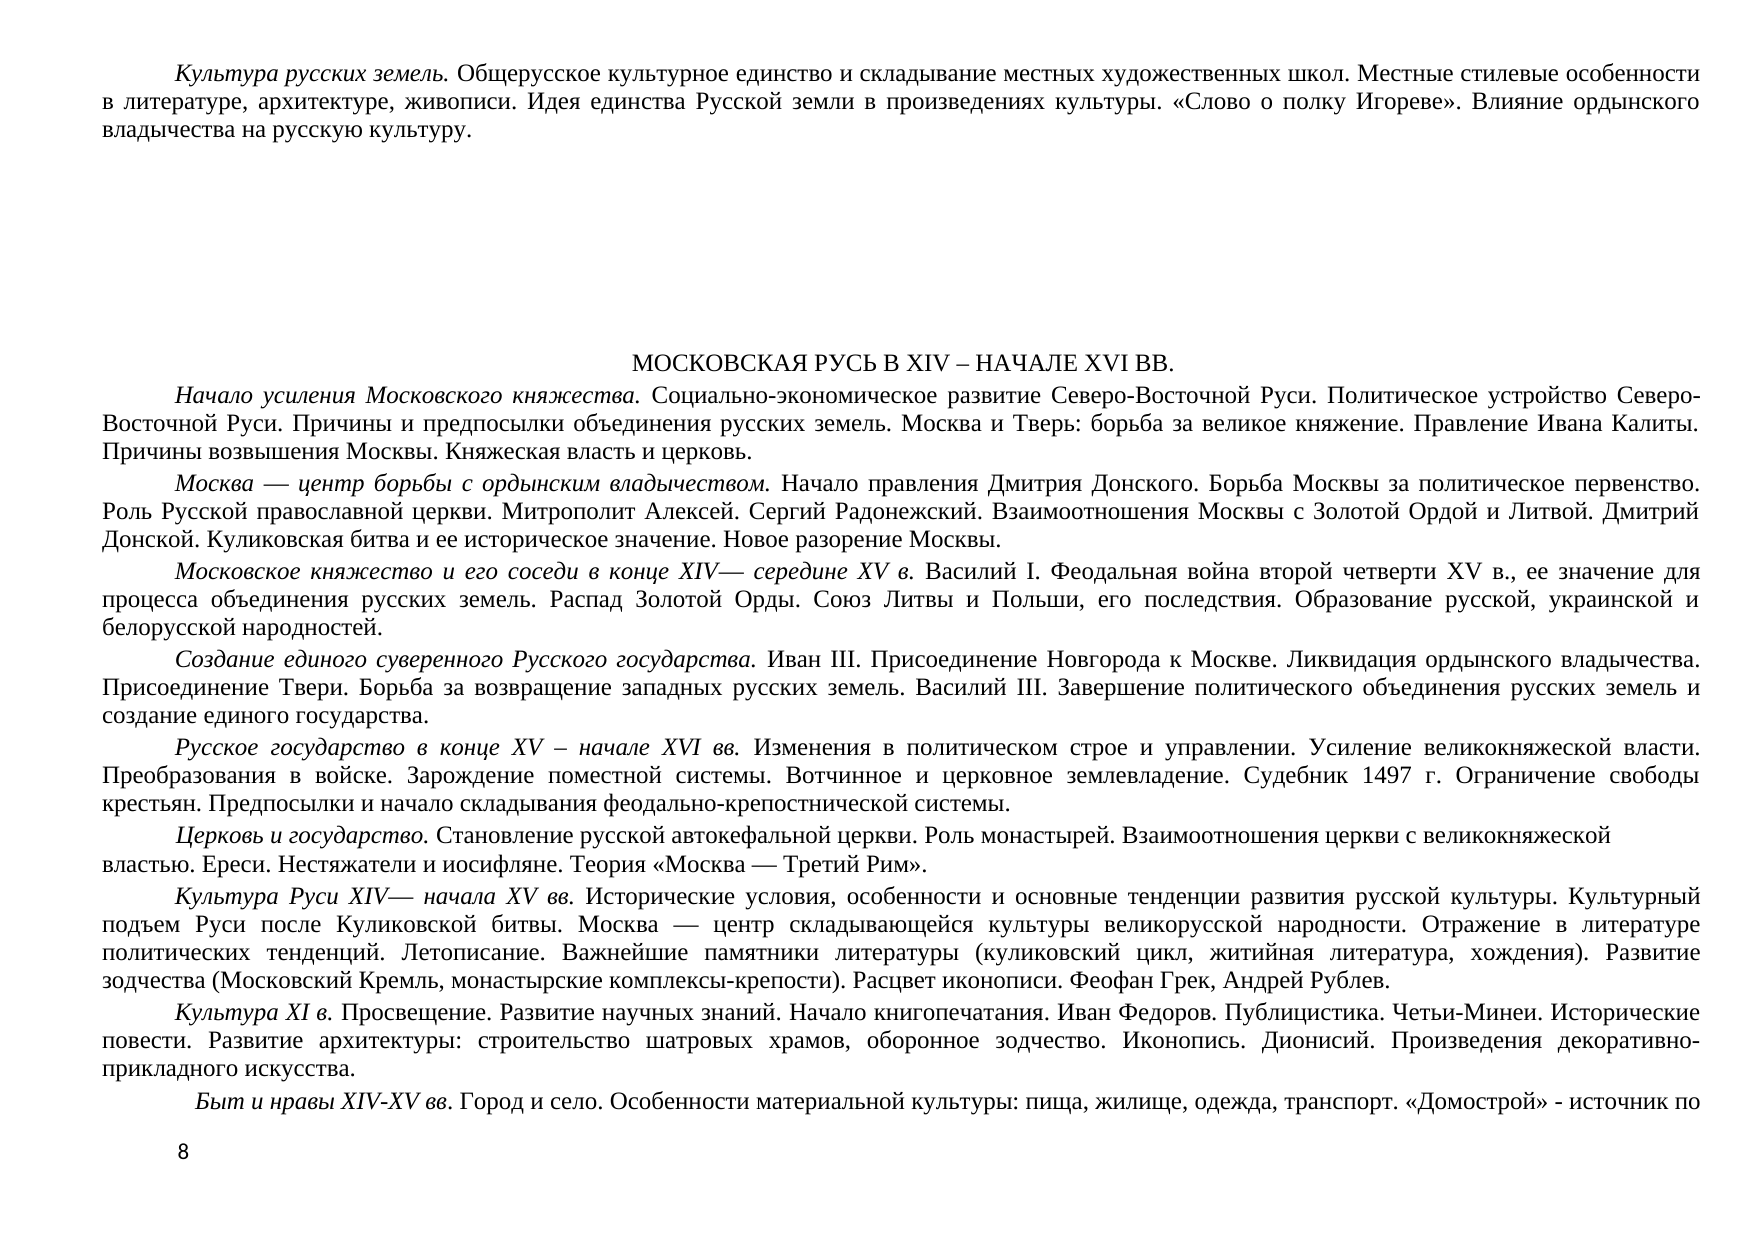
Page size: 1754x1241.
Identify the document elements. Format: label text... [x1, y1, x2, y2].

text Москва — центр борьбы с ордынским владычеством. Начало правления Дмитрия Донского. Борьба Москвы за политическое первенство. Роль Русской православной церкви. Митрополит Алексей. Сергий Радонежский. Взаимоотношения Москвы с Золотой Ордой и Литвой. Дмитрий Донской. Куликовская битва и ее историческое значение. Новое разорение Москвы. [102, 469, 1702, 553]
text Создание единого суверенного Русского государства. Иван III. Присоединение Новгорода к Москве. Ликвидация ордынского владычества. Присоединение Твери. Борьба за возвращение западных русских земель. Василий III. Завершение политического объединения русских земель и создание единого государства. [102, 645, 1702, 729]
text Быт и нравы XIV-XV вв. Город и село. Особенности материальной культуры: пища, жилище, одежда, транспорт. «Домострой» - источник по [103, 1086, 1701, 1114]
text Церковь и государство. Становление русской автокефальной церкви. Роль монастырей. Взаимоотношения церкви с великокняжеской властью. Ереси. Нестяжатели и иосифляне. Теория «Москва — Третий Рим». [102, 821, 1700, 877]
text Культура XI в. Просвещение. Развитие научных знаний. Начало книгопечатания. Иван Федоров. Публицистика. Четьи-Минеи. Исторические повести. Развитие архитектуры: строительство шатровых храмов, оборонное зодчество. Иконопись. Дионисий. Произведения декоративно-прикладного искусства. [102, 998, 1702, 1082]
text Культура Руси XIV— начала XV вв. Исторические условия, особенности и основные тенденции развития русской культуры. Культурный подъем Руси после Куликовской битвы. Москва — центр складывающейся культуры великорусской народности. Отражение в литературе политических тенденций. Летописание. Важнейшие памятники литературы (куликовский цикл, житийная литература, хождения). Развитие зодчества (Московский Кремль, монастырские комплексы-крепости). Расцвет иконописи. Феофан Грек, Андрей Рублев. [102, 882, 1702, 994]
text Культура русских земель. Общерусское культурное единство и складывание местных художественных школ. Местные стилевые особенности в литературе, архитектуре, живописи. Идея единства Русской земли в произведениях культуры. «Слово о полку Игореве». Влияние ордынского владычества на русскую культуру. [102, 59, 1702, 143]
text Московское княжество и его соседи в конце XIV— середине XV в. Василий I. Феодальная война второй четверти XV в., ее значение для процесса объединения русских земель. Распад Золотой Орды. Союз Литвы и Польши, его последствия. Образование русской, украинской и белорусской народностей. [102, 557, 1702, 641]
text Русское государство в конце XV – начале XVI вв. Изменения в политическом строе и управлении. Усиление великокняжеской власти. Преобразования в войске. Зарождение поместной системы. Вотчинное и церковное землевладение. Судебник 1497 г. Ограничение свободы крестьян. Предпосылки и начало складывания феодально-крепостнической системы. [102, 733, 1702, 817]
text МОСКОВСКАЯ РУСЬ В XIV – НАЧАЛЕ XVI ВВ. [103, 348, 1703, 377]
text Начало усиления Московского княжества. Социально-экономическое развитие Северо-Восточной Руси. Политическое устройство Северо-Восточной Руси. Причины и предпосылки объединения русских земель. Москва и Тверь: борьба за великое княжение. Правление Ивана Калиты. Причины возвышения Москвы. Княжеская власть и церковь. [102, 381, 1702, 465]
